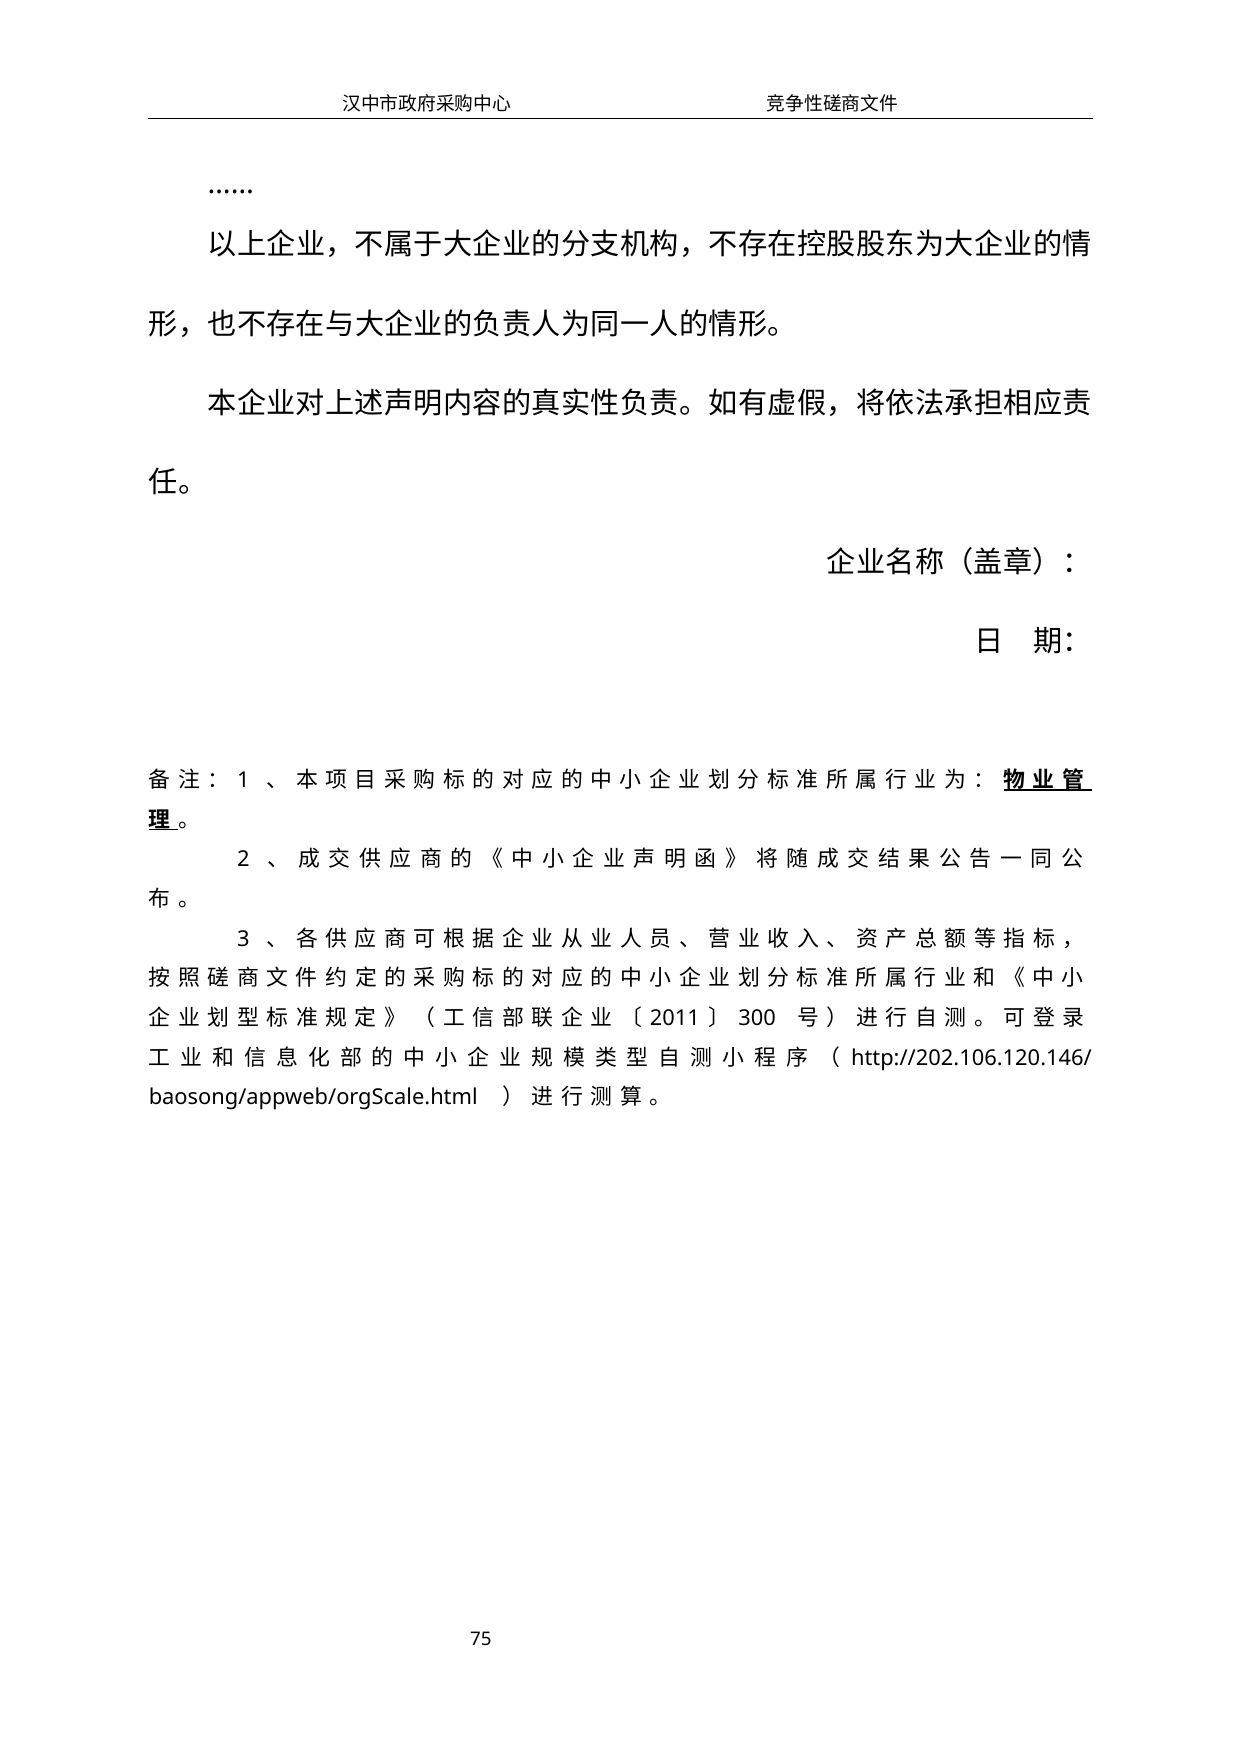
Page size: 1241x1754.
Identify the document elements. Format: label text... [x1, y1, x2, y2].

text 备注：1、本项目采购标的对应的中小企业划分标准所属行业为：物业管理。 [148, 758, 1092, 837]
text …… [148, 163, 1092, 202]
text 企业名称（盖章）： [148, 520, 1092, 599]
text 本企业对上述声明内容的真实性负责。如有虚假，将依法承担相应责任。 [148, 361, 1092, 520]
text 日 期： [148, 599, 1092, 678]
text 以上企业，不属于大企业的分支机构，不存在控股股东为大企业的情形，也不存在与大企业的负责人为同一人的情形。 [148, 202, 1092, 361]
list 3、各供应商可根据企业从业人员、营业收入、资产总额等指标，按照磋商文件约定的采购标的对应的中小企业划分标准所属行业和《中小企业划型标准规定》（工信部联企业〔2011〕300号）进行自测。可登录工业和信息化部的中小企业规模类型自测小程序（http://202.106.120.146/baosong/appweb/orgScale.html）进行测算。 [148, 917, 1092, 1115]
text 2、成交供应商的《中小企业声明函》将随成交结果公告一同公布。 [148, 837, 1092, 917]
